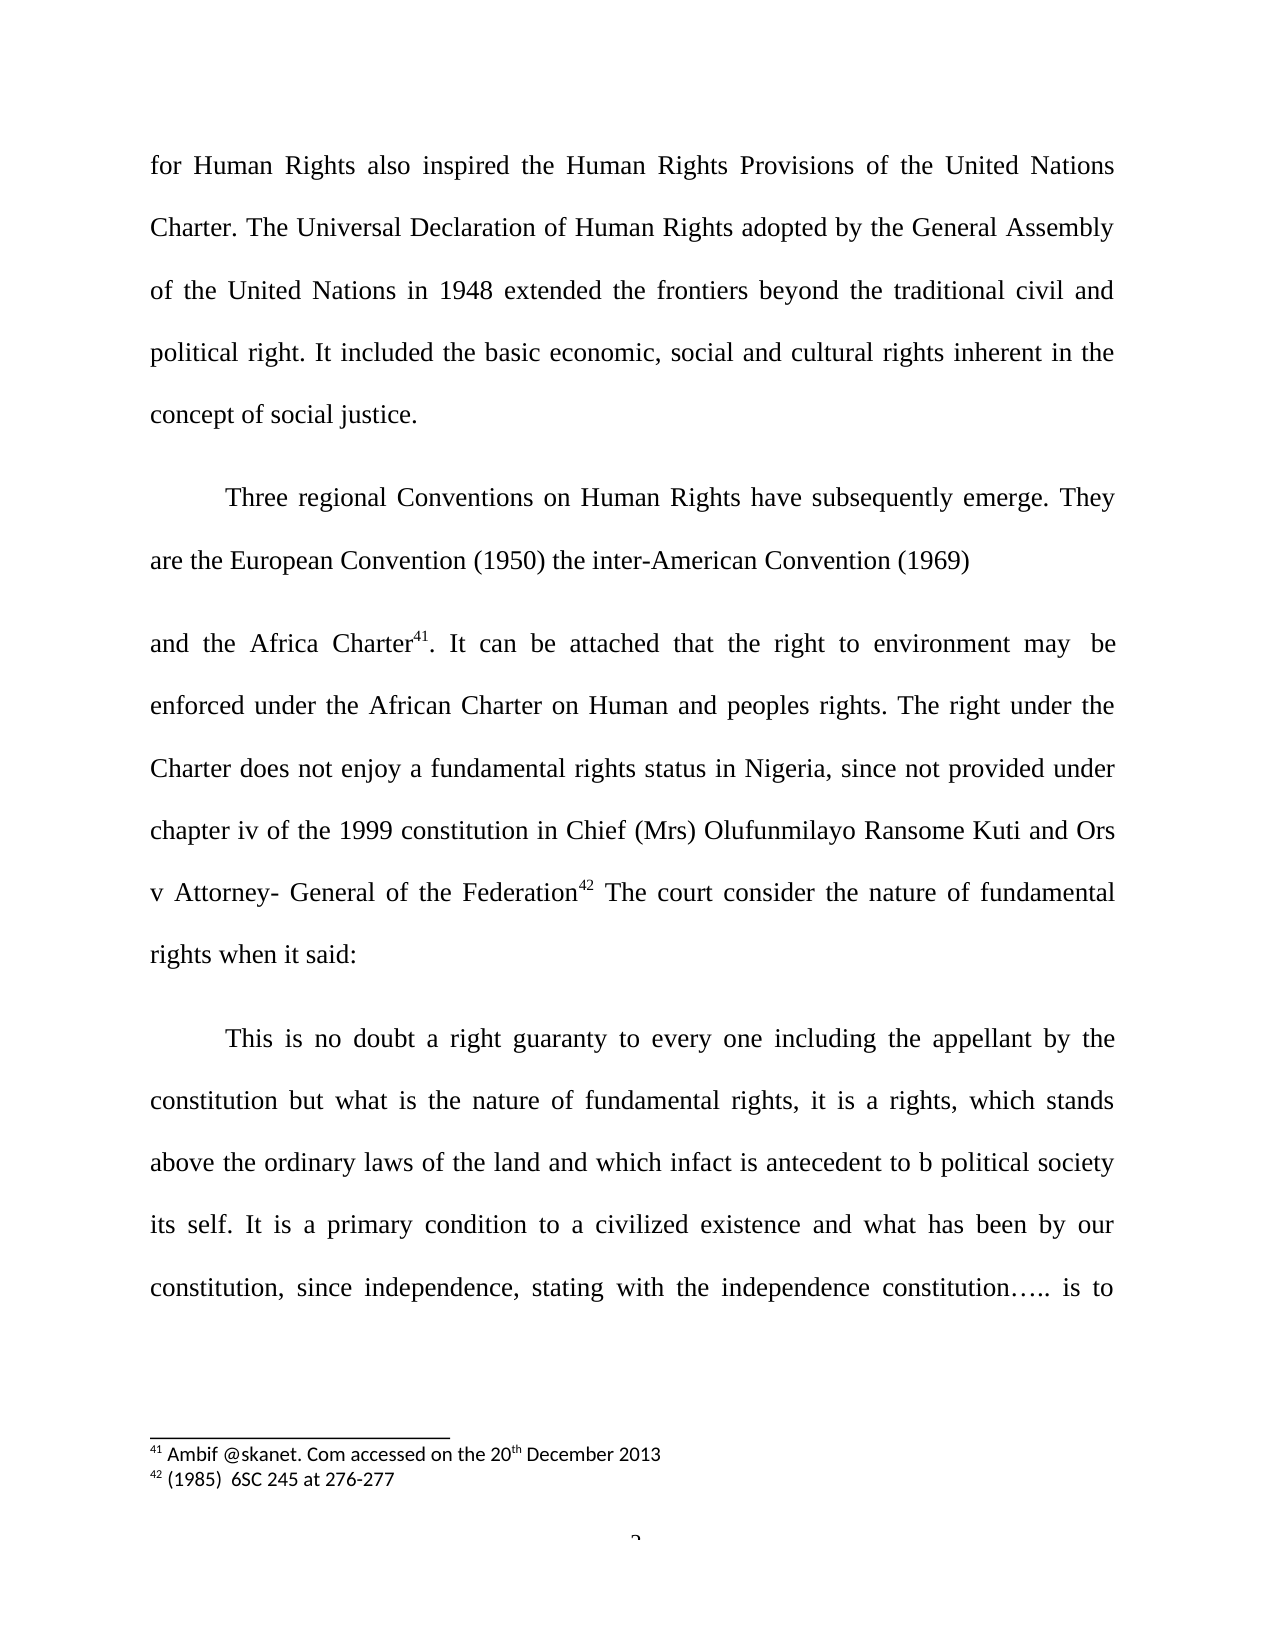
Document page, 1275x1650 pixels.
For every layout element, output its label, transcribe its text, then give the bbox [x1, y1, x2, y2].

text 41 Ambif @skanet. Com accessed on the 20th December 2013 [150, 1441, 1185, 1466]
text and the Africa Charter41. It can be attached that the right to environment may be enforced under the African Charter on Human and peoples rights. The right under the Charter does not enjoy a fundamental rights status in Nigeria, since not provided under chapter iv of the 1999 constitution in Chief (Mrs) Olufunmilayo Ransome Kuti and Ors v Attorney- General of the Federation42 The court consider the nature of fundamental rights when it said: [150, 627, 1116, 970]
text This is no doubt a right guaranty to every one including the appellant by the constitution but what is the nature of fundamental rights, it is a rights, which stands above the ordinary laws of the land and which infact is antecedent to b political society its self. It is a primary condition to a civilized existence and what has been by our constitution, since independence, stating with the independence constitution….. is to [150, 1022, 1116, 1302]
text 42 (1985) 6SC 245 at 276-277 [150, 1466, 1185, 1492]
text Three regional Conventions on Human Rights have subsequently emerge. They are the European Convention (1950) the inter-American Convention (1969) [150, 481, 1116, 575]
text for Human Rights also inspired the Human Rights Provisions of the United Nations Charter. The Universal Declaration of Human Rights adopted by the General Assembly of the United Nations in 1948 extended the frontiers beyond the traditional civil and political right. It included the basic economic, social and cultural rights inherent in the concept of social justice. [150, 149, 1116, 429]
